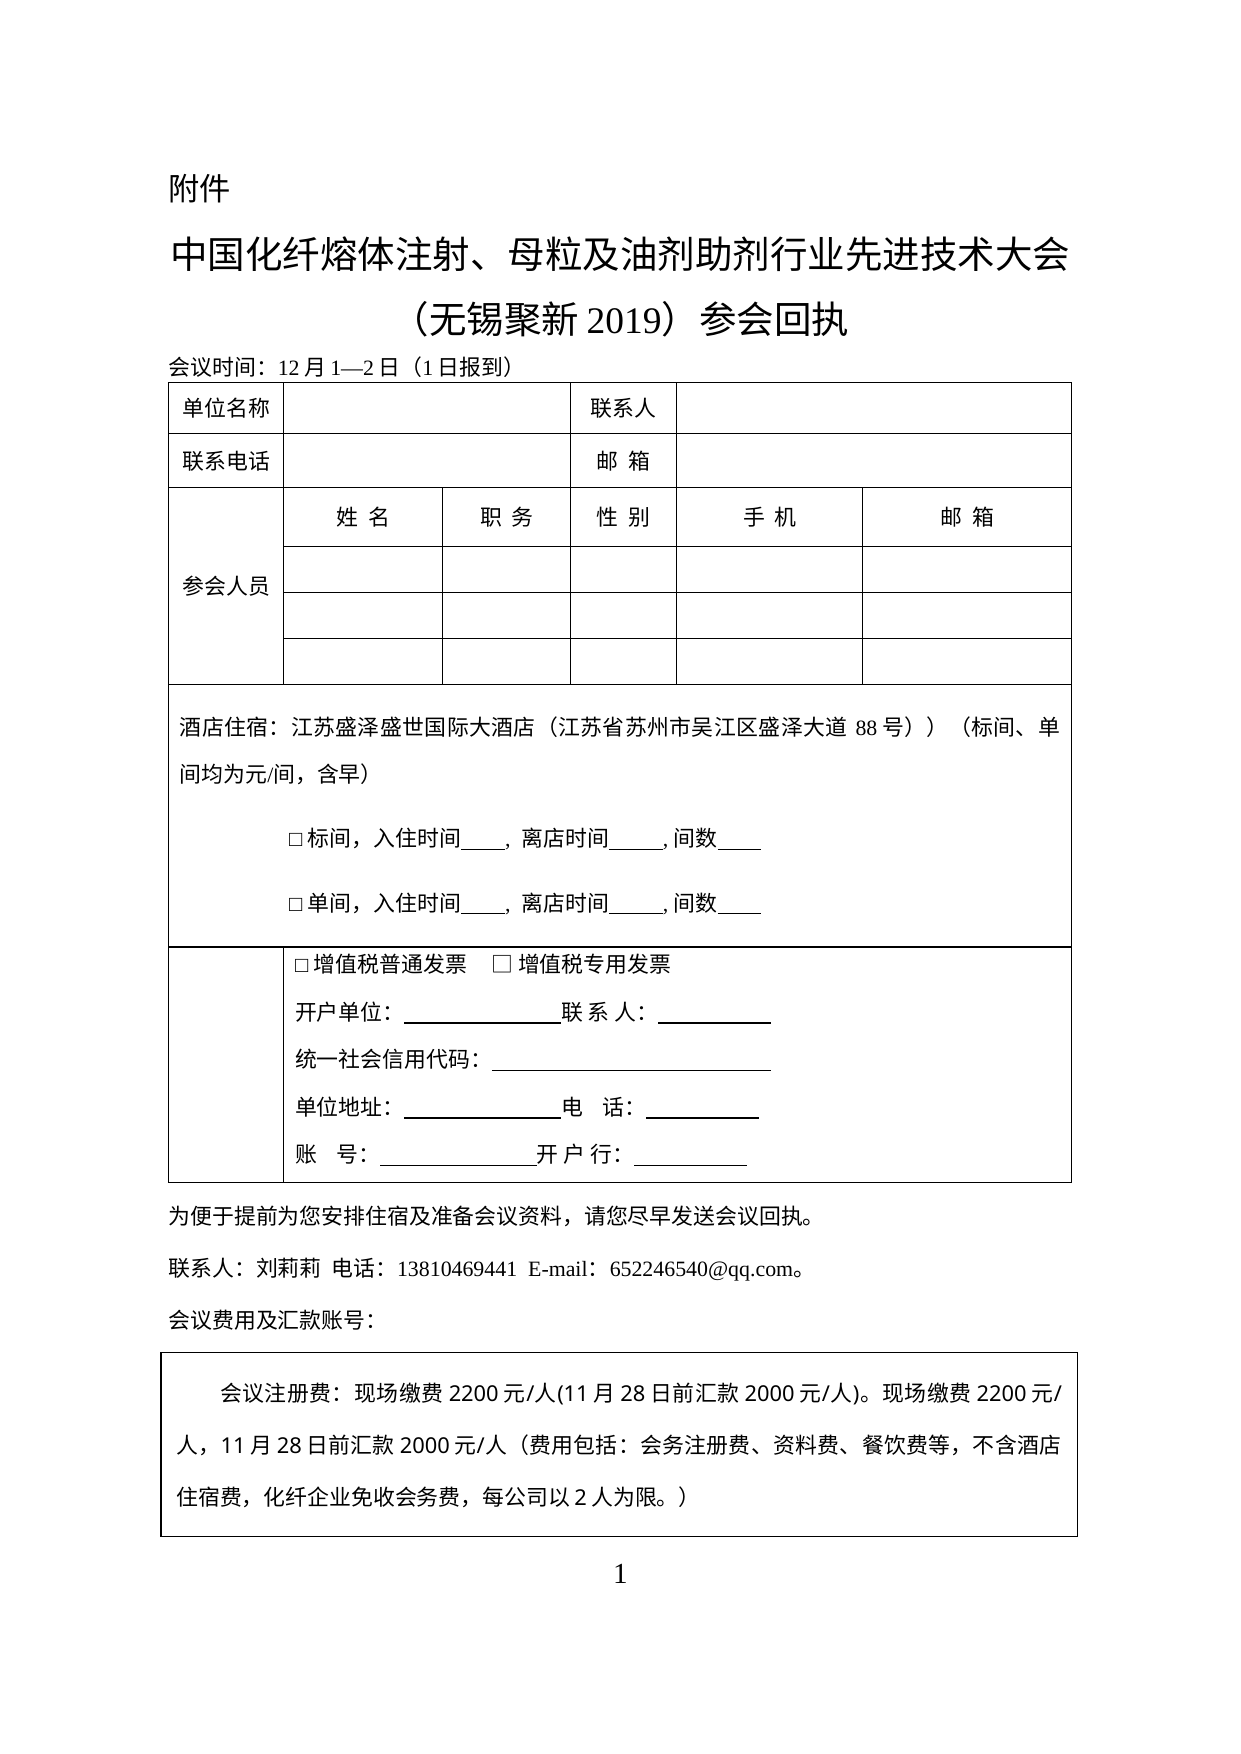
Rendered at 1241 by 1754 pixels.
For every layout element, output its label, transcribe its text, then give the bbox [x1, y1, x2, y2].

table_cell [443, 593, 570, 638]
table_header [284, 383, 570, 433]
table_header 联系人 [571, 383, 676, 433]
table_cell 性 别 [571, 488, 676, 546]
table_cell [677, 593, 862, 638]
table_cell 联系电话 [169, 434, 283, 487]
table_header [677, 383, 1071, 433]
table_cell 邮 箱 [863, 488, 1071, 546]
text 会议时间：12月1—2日（1日报到） [168, 349, 1072, 382]
text 联系人：刘莉莉 电话：13810469441 E-mail：652246540@qq.com。 [168, 1251, 1072, 1283]
table_cell [169, 948, 283, 1182]
table_cell [571, 547, 676, 592]
text 附件 [168, 154, 1072, 219]
table_cell 酒店住宿：江苏盛泽盛世国际大酒店（江苏省苏州市吴江区盛泽大道88号））（标间、单间均为元/间，含早） □ 标间，入住时间 , 离店时间 , 间数 □ 单间，入住时间 , 离店时间 , 间数 [169, 685, 1071, 946]
table_header 单位名称 [169, 383, 283, 433]
table_cell 参会人员 [169, 488, 283, 684]
table_cell [571, 639, 676, 684]
table_cell 手 机 [677, 488, 862, 546]
table_cell □ 增值税普通发票 □ 增值税专用发票 开户单位： 联 系 人： 统一社会信用代码： 单位地址： 电 话： 账 号： 开 户 行： [284, 948, 1071, 1182]
table_cell [443, 547, 570, 592]
table_cell [284, 434, 570, 487]
table_cell [863, 547, 1071, 592]
table_cell 邮 箱 [571, 434, 676, 487]
table_cell [677, 434, 1071, 487]
table_cell [284, 639, 442, 684]
table_cell 职 务 [443, 488, 570, 546]
table_cell [284, 593, 442, 638]
table_cell [677, 547, 862, 592]
table_cell [863, 593, 1071, 638]
table_cell [571, 593, 676, 638]
table_cell 姓 名 [284, 488, 442, 546]
text 会议费用及汇款账号： [168, 1302, 1072, 1335]
table_cell [284, 547, 442, 592]
table_cell [677, 639, 862, 684]
table_cell [863, 639, 1071, 684]
text 为便于提前为您安排住宿及准备会议资料，请您尽早发送会议回执。 [168, 1199, 1072, 1231]
text 中国化纤熔体注射、母粒及油剂助剂行业先进技术大会（无锡聚新2019）参会回执 [168, 219, 1072, 349]
table_cell [443, 639, 570, 684]
